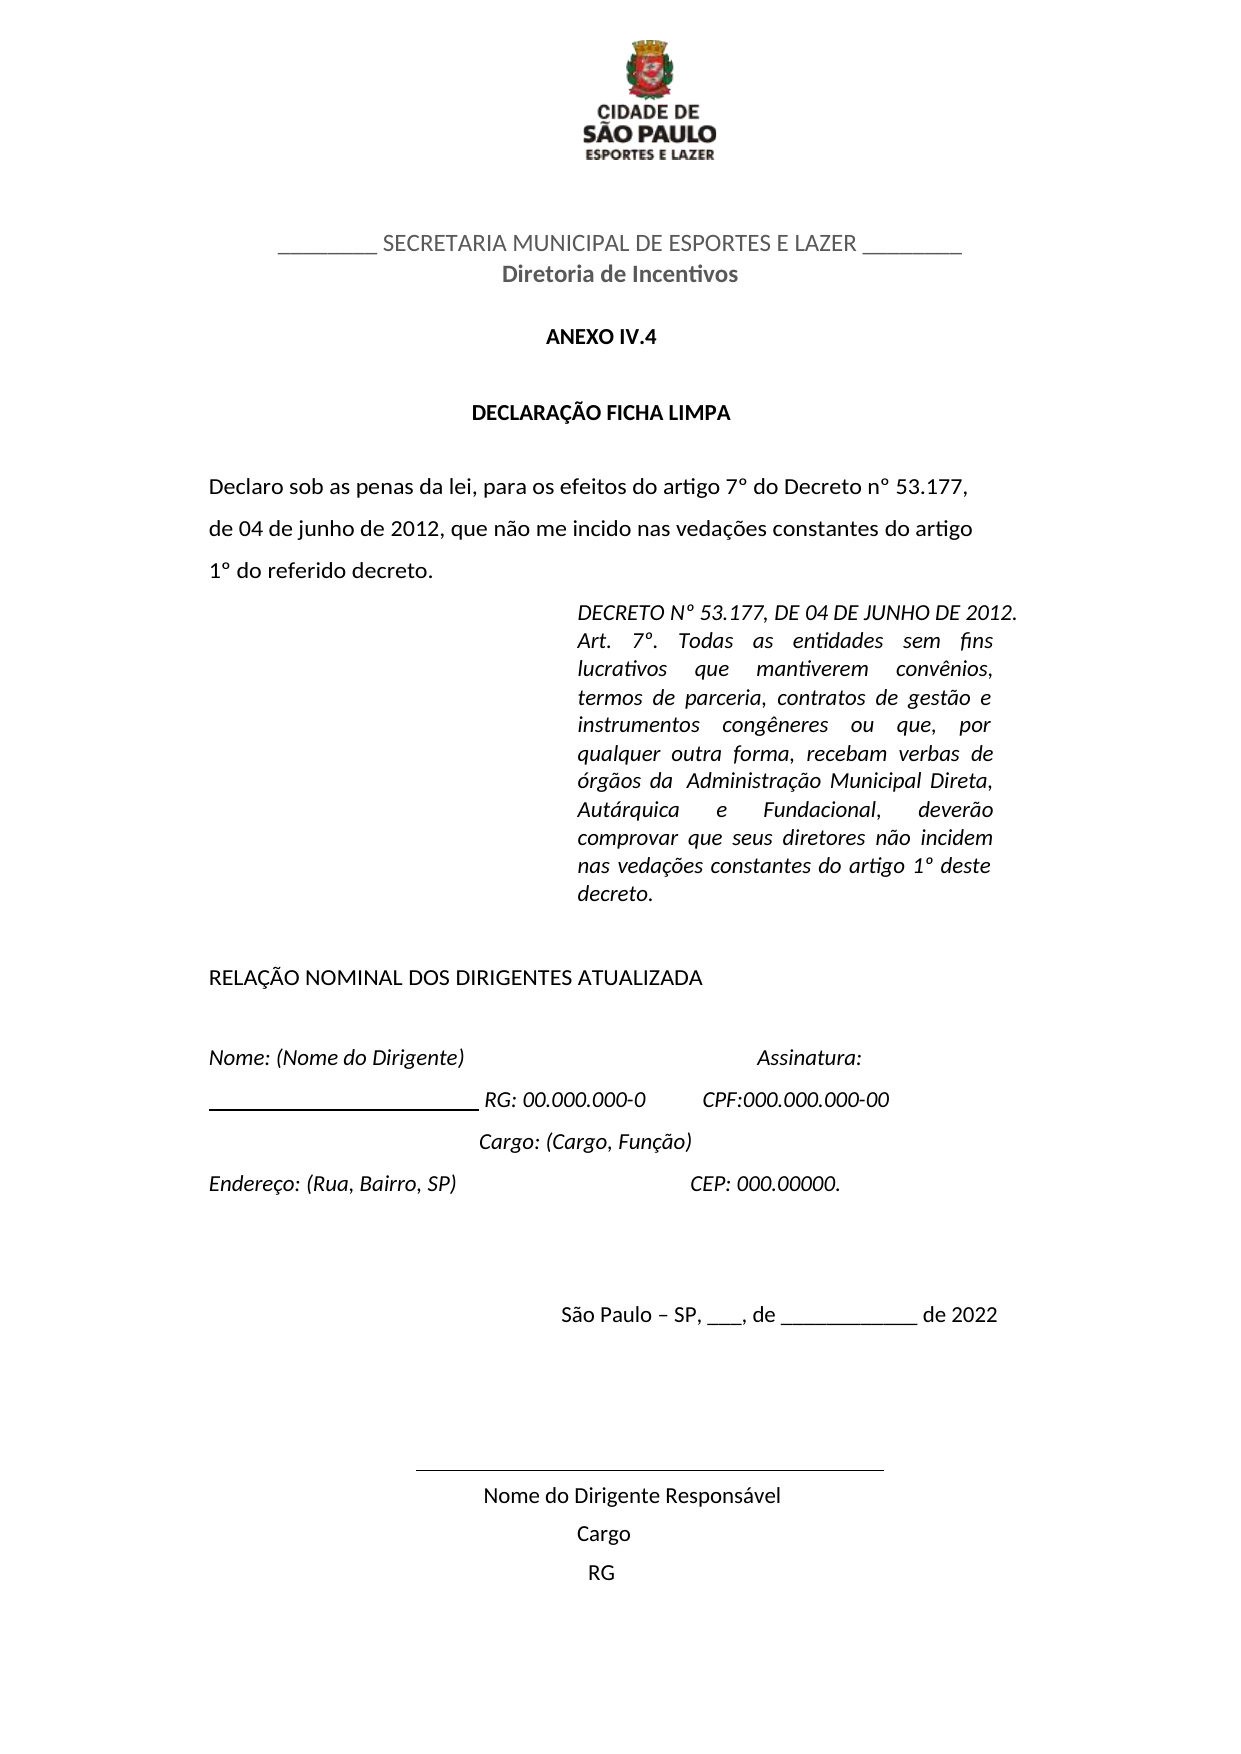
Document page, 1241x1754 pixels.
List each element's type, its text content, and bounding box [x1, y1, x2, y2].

text Endereço: (Rua, Bairro, SP) CEP: 000.00000. [209, 1169, 1063, 1197]
text São Paulo – SP, ___, de ____________ de 2022 [561, 1300, 1063, 1328]
text Nome: (Nome do Dirigente) Assinatura: RG: 00.000.000-0 CPF:000.000.000-00 Cargo: (Cargo, Função) [209, 1043, 969, 1155]
picture [583, 40, 717, 160]
text DECRETO Nº 53.177, DE 04 DE JUNHO DE 2012. [577, 598, 1063, 627]
subtitle DECLARAÇÃO FICHA LIMPA [177, 398, 1025, 426]
text Declaro sob as penas da lei, para os efeitos do artigo 7º do Decreto nº 53.177, de 04 de junho de 2012, que não me incido nas vedações constantes do artigo 1º do referido decreto. [209, 472, 993, 584]
subtitle RG [177, 1558, 1025, 1586]
text RELAÇÃO NOMINAL DOS DIRIGENTES ATUALIZADA [209, 963, 1063, 991]
subtitle Nome do Dirigente Responsável [177, 1464, 1025, 1509]
subtitle ANEXO IV.4 [177, 322, 1025, 350]
subtitle Cargo [177, 1519, 1025, 1548]
text Art. 7º. Todas as entidades sem fins lucrativos que mantiverem convênios, termos de parceria, contratos de gestão e instrumentos congêneres ou que, por qualquer outra forma, recebam verbas de órgãos da Administração Municipal Direta, Autárquica e Fundacional, deverão comprovar que seus diretores não incidem nas vedações constantes do artigo 1º deste decreto. [577, 627, 993, 907]
